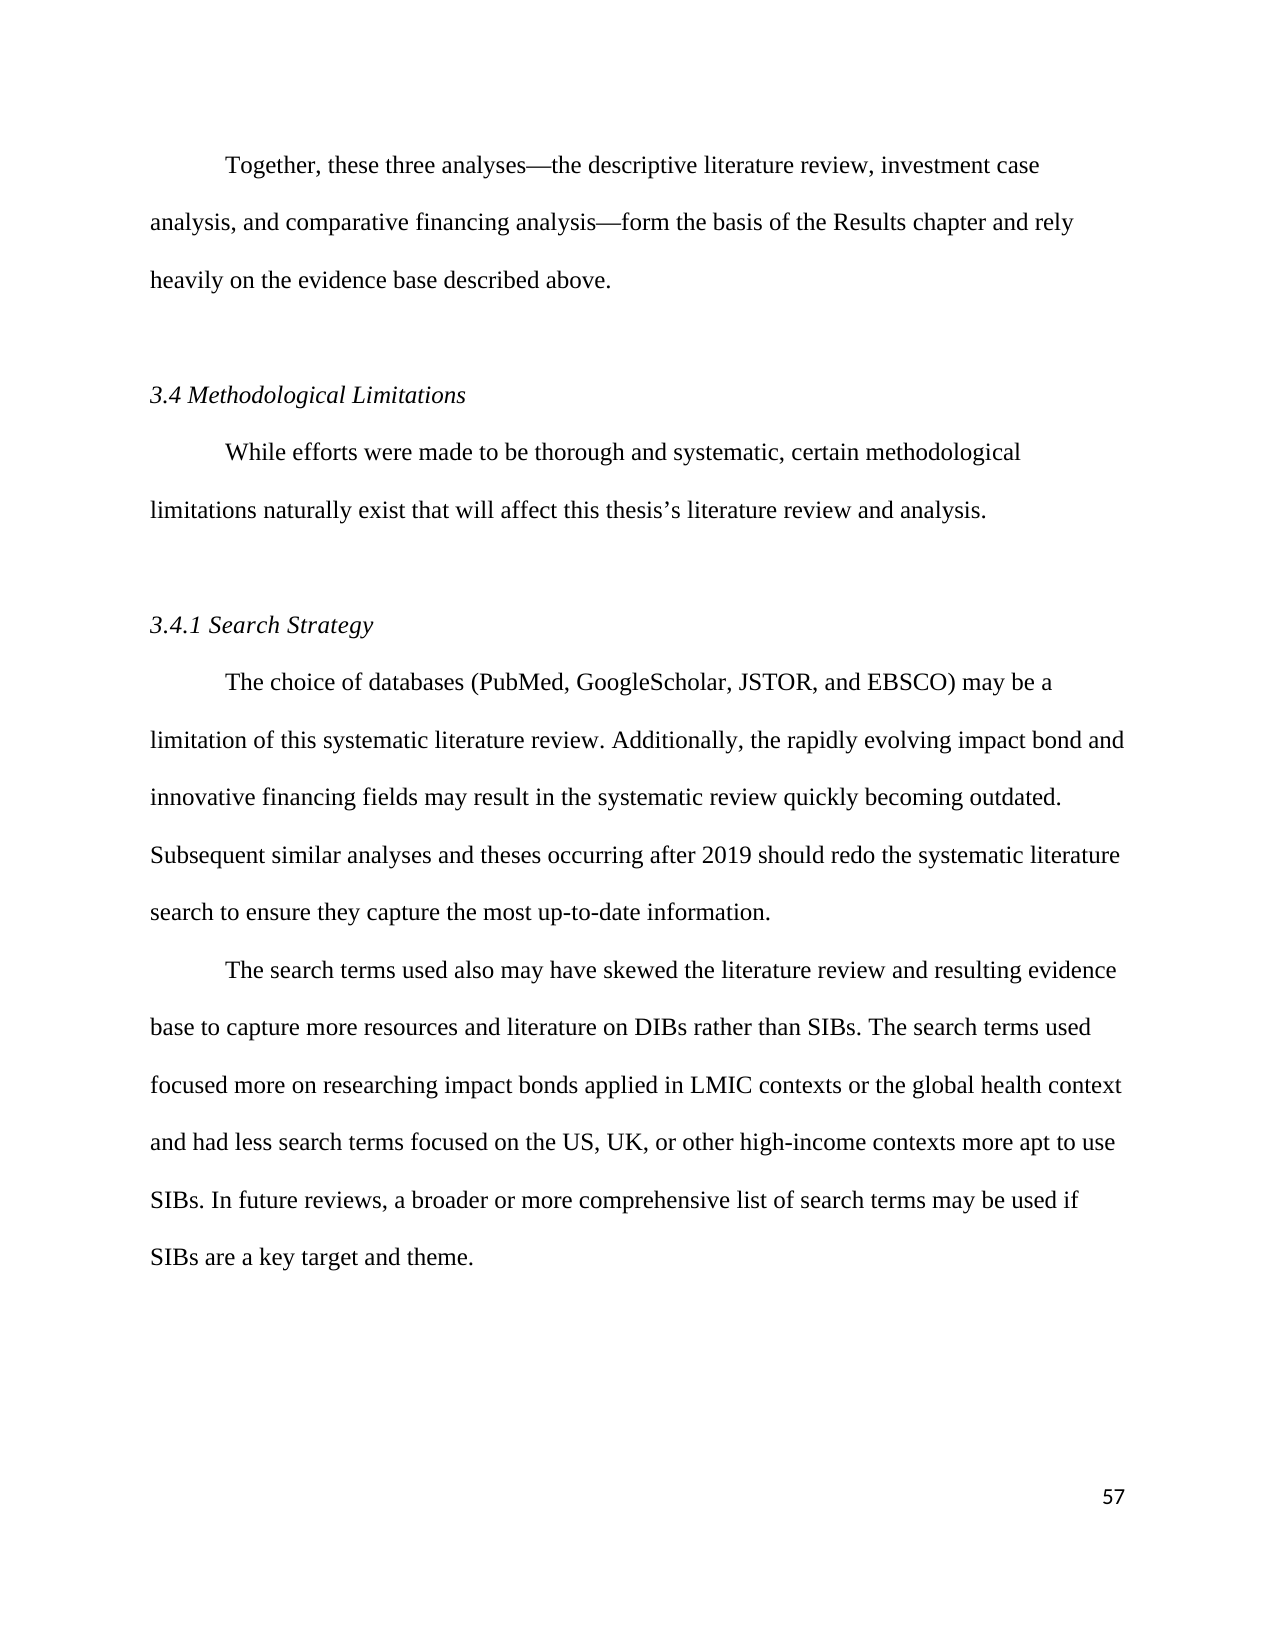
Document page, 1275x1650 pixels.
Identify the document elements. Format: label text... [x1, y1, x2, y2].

subtitle 3.4.1 Search Strategy [150, 610, 1125, 639]
text The choice of databases (PubMed, GoogleScholar, JSTOR, and EBSCO) may be a limitation of this systematic literature review. Additionally, the rapidly evolving impact bond and innovative financing fields may result in the systematic review quickly becoming outdated. Subsequent similar analyses and theses occurring after 2019 should redo the systematic literature search to ensure they capture the most up-to-date information. [150, 667, 1125, 926]
text The search terms used also may have skewed the literature review and resulting evidence base to capture more resources and literature on DIBs rather than SIBs. The search terms used focused more on researching impact bonds applied in LMIC contexts or the global health context and had less search terms focused on the US, UK, or other high-income contexts more apt to use SIBs. In future reviews, a broader or more comprehensive list of search terms may be used if SIBs are a key target and theme. [150, 955, 1125, 1271]
subtitle 3.4 Methodological Limitations [150, 380, 1125, 409]
text While efforts were made to be thorough and systematic, certain methodological limitations naturally exist that will affect this thesis’s literature review and analysis. [150, 437, 1125, 524]
text Together, these three analyses—the descriptive literature review, investment case analysis, and comparative financing analysis—form the basis of the Results chapter and rely heavily on the evidence base described above. [150, 150, 1125, 294]
